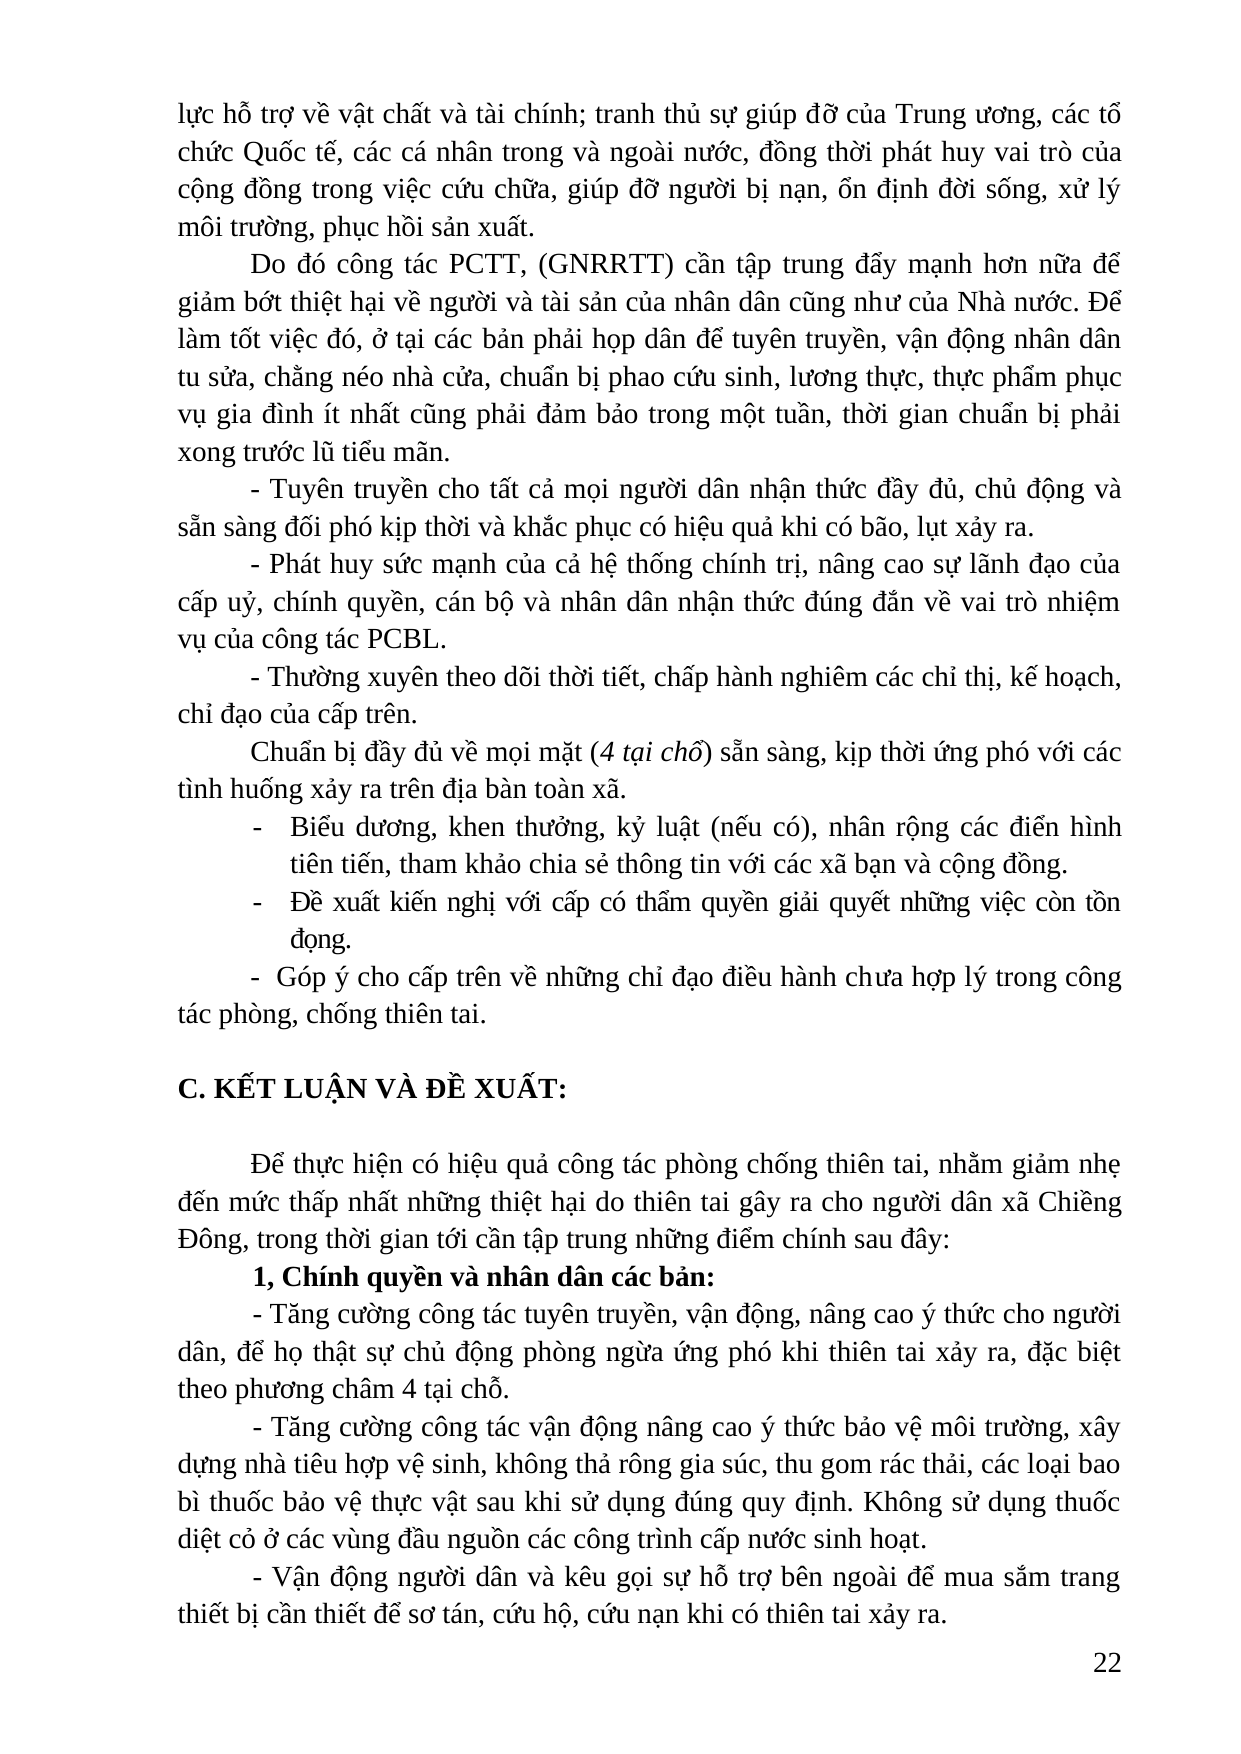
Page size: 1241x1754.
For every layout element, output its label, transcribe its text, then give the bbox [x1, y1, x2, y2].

text Do đó công tác PCTT, (GNRRTT) cần tập trung đẩy mạnh hơn nữa để giảm bớt thiệt hại về người và tài sản của nhân dân cũng như của Nhà nước. Để làm tốt việc đó, ở tại các bản phải họp dân để tuyên truyền, vận động nhân dân tu sửa, chằng néo nhà cửa, chuẩn bị phao cứu sinh, lương thực, thực phẩm phục vụ gia đình ít nhất cũng phải đảm bảo trong một tuần, thời gian chuẩn bị phải xong trước lũ tiểu mãn. [177, 244, 1122, 469]
list Biểu dương, khen thưởng, kỷ luật (nếu có), nhân rộng các điển hình tiên tiến, tham khảo chia sẻ thông tin với các xã bạn và cộng đồng. [252, 806, 1122, 881]
text C. KẾT LUẬN VÀ ĐỀ XUẤT: [177, 1069, 1133, 1106]
text 1, Chính quyền và nhân dân các bản: [177, 1256, 1122, 1294]
text - Vận động người dân và kêu gọi sự hỗ trợ bên ngoài để mua sắm trang thiết bị cần thiết để sơ tán, cứu hộ, cứu nạn khi có thiên tai xảy ra. [177, 1556, 1122, 1631]
text - Góp ý cho cấp trên về những chỉ đạo điều hành chưa hợp lý trong công tác phòng, chống thiên tai. [177, 956, 1122, 1031]
text - Tăng cường công tác tuyên truyền, vận động, nâng cao ý thức cho người dân, để họ thật sự chủ động phòng ngừa ứng phó khi thiên tai xảy ra, đặc biệt theo phương châm 4 tại chỗ. [177, 1294, 1122, 1406]
text - Tăng cường công tác vận động nâng cao ý thức bảo vệ môi trường, xây dựng nhà tiêu hợp vệ sinh, không thả rông gia súc, thu gom rác thải, các loại bao bì thuốc bảo vệ thực vật sau khi sử dụng đúng quy định. Không sử dụng thuốc diệt cỏ ở các vùng đầu nguồn các công trình cấp nước sinh hoạt. [177, 1406, 1122, 1556]
text Để thực hiện có hiệu quả công tác phòng chống thiên tai, nhằm giảm nhẹ đến mức thấp nhất những thiệt hại do thiên tai gây ra cho người dân xã Chiềng Đông, trong thời gian tới cần tập trung những điểm chính sau đây: [177, 1144, 1122, 1256]
text Chuẩn bị đầy đủ về mọi mặt (4 tại chổ) sẵn sàng, kịp thời ứng phó với các tình huống xảy ra trên địa bàn toàn xã. [177, 731, 1122, 806]
text - Tuyên truyền cho tất cả mọi người dân nhận thức đầy đủ, chủ động và sẵn sàng đối phó kịp thời và khắc phục có hiệu quả khi có bão, lụt xảy ra. [177, 469, 1122, 544]
list Đề xuất kiến nghị với cấp có thẩm quyền giải quyết những việc còn tồn đọng. [252, 881, 1122, 956]
text - Thường xuyên theo dõi thời tiết, chấp hành nghiêm các chỉ thị, kế hoạch, chỉ đạo của cấp trên. [177, 656, 1122, 731]
text - Phát huy sức mạnh của cả hệ thống chính trị, nâng cao sự lãnh đạo của cấp uỷ, chính quyền, cán bộ và nhân dân nhận thức đúng đắn về vai trò nhiệm vụ của công tác PCBL. [177, 544, 1122, 656]
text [177, 94, 1122, 244]
